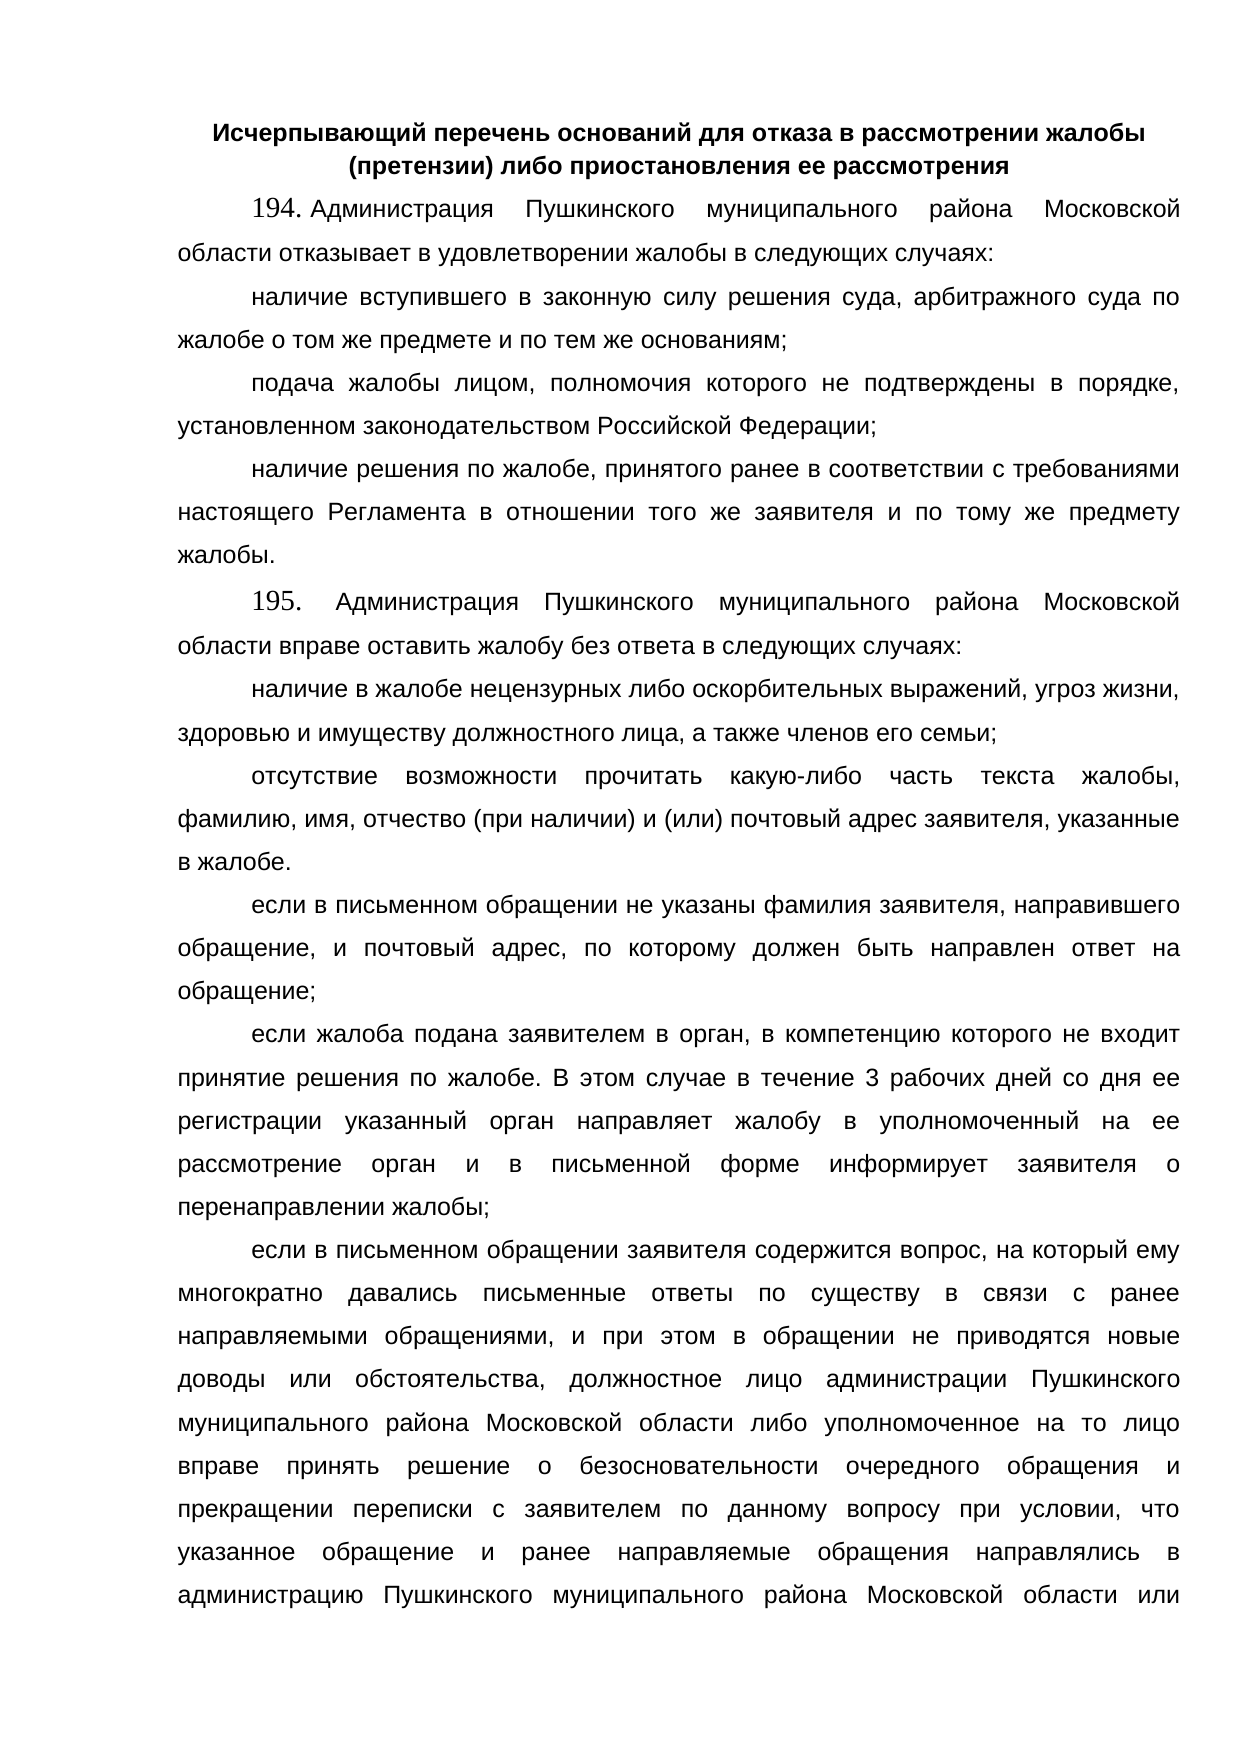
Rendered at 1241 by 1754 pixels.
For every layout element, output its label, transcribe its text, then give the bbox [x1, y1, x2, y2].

text если в письменном обращении не указаны фамилия заявителя, направившего обращение, и почтовый адрес, по которому должен быть направлен ответ на обращение; [177, 890, 1181, 1005]
text если жалоба подана заявителем в орган, в компетенцию которого не входит принятие решения по жалобе. В этом случае в течение 3 рабочих дней со дня ее регистрации указанный орган направляет жалобу в уполномоченный на ее рассмотрение орган и в письменной форме информирует заявителя о перенаправлении жалобы; [177, 1019, 1181, 1221]
text наличие в жалобе нецензурных либо оскорбительных выражений, угроз жизни, здоровью и имуществу должностного лица, а также членов его семьи; [177, 674, 1181, 746]
text подача жалобы лицом, полномочия которого не подтверждены в порядке, установленном законодательством Российской Федерации; [177, 368, 1181, 439]
list Администрация Пушкинского муниципального района Московской области вправе оставить жалобу без ответа в следующих случаях: [177, 583, 1181, 660]
text отсутствие возможности прочитать какую-либо часть текста жалобы, фамилию, имя, отчество (при наличии) и (или) почтовый адрес заявителя, указанные в жалобе. [177, 761, 1181, 876]
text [177, 1235, 1181, 1609]
list Администрация Пушкинского муниципального района Московской области отказывает в удовлетворении жалобы в следующих случаях: [177, 190, 1181, 267]
text Исчерпывающий перечень оснований для отказа в рассмотрении жалобы (претензии) либо приостановления ее рассмотрения [177, 118, 1181, 180]
text наличие решения по жалобе, принятого ранее в соответствии с требованиями настоящего Регламента в отношении того же заявителя и по тому же предмету жалобы. [177, 454, 1181, 569]
text наличие вступившего в законную силу решения суда, арбитражного суда по жалобе о том же предмете и по тем же основаниям; [177, 281, 1181, 353]
